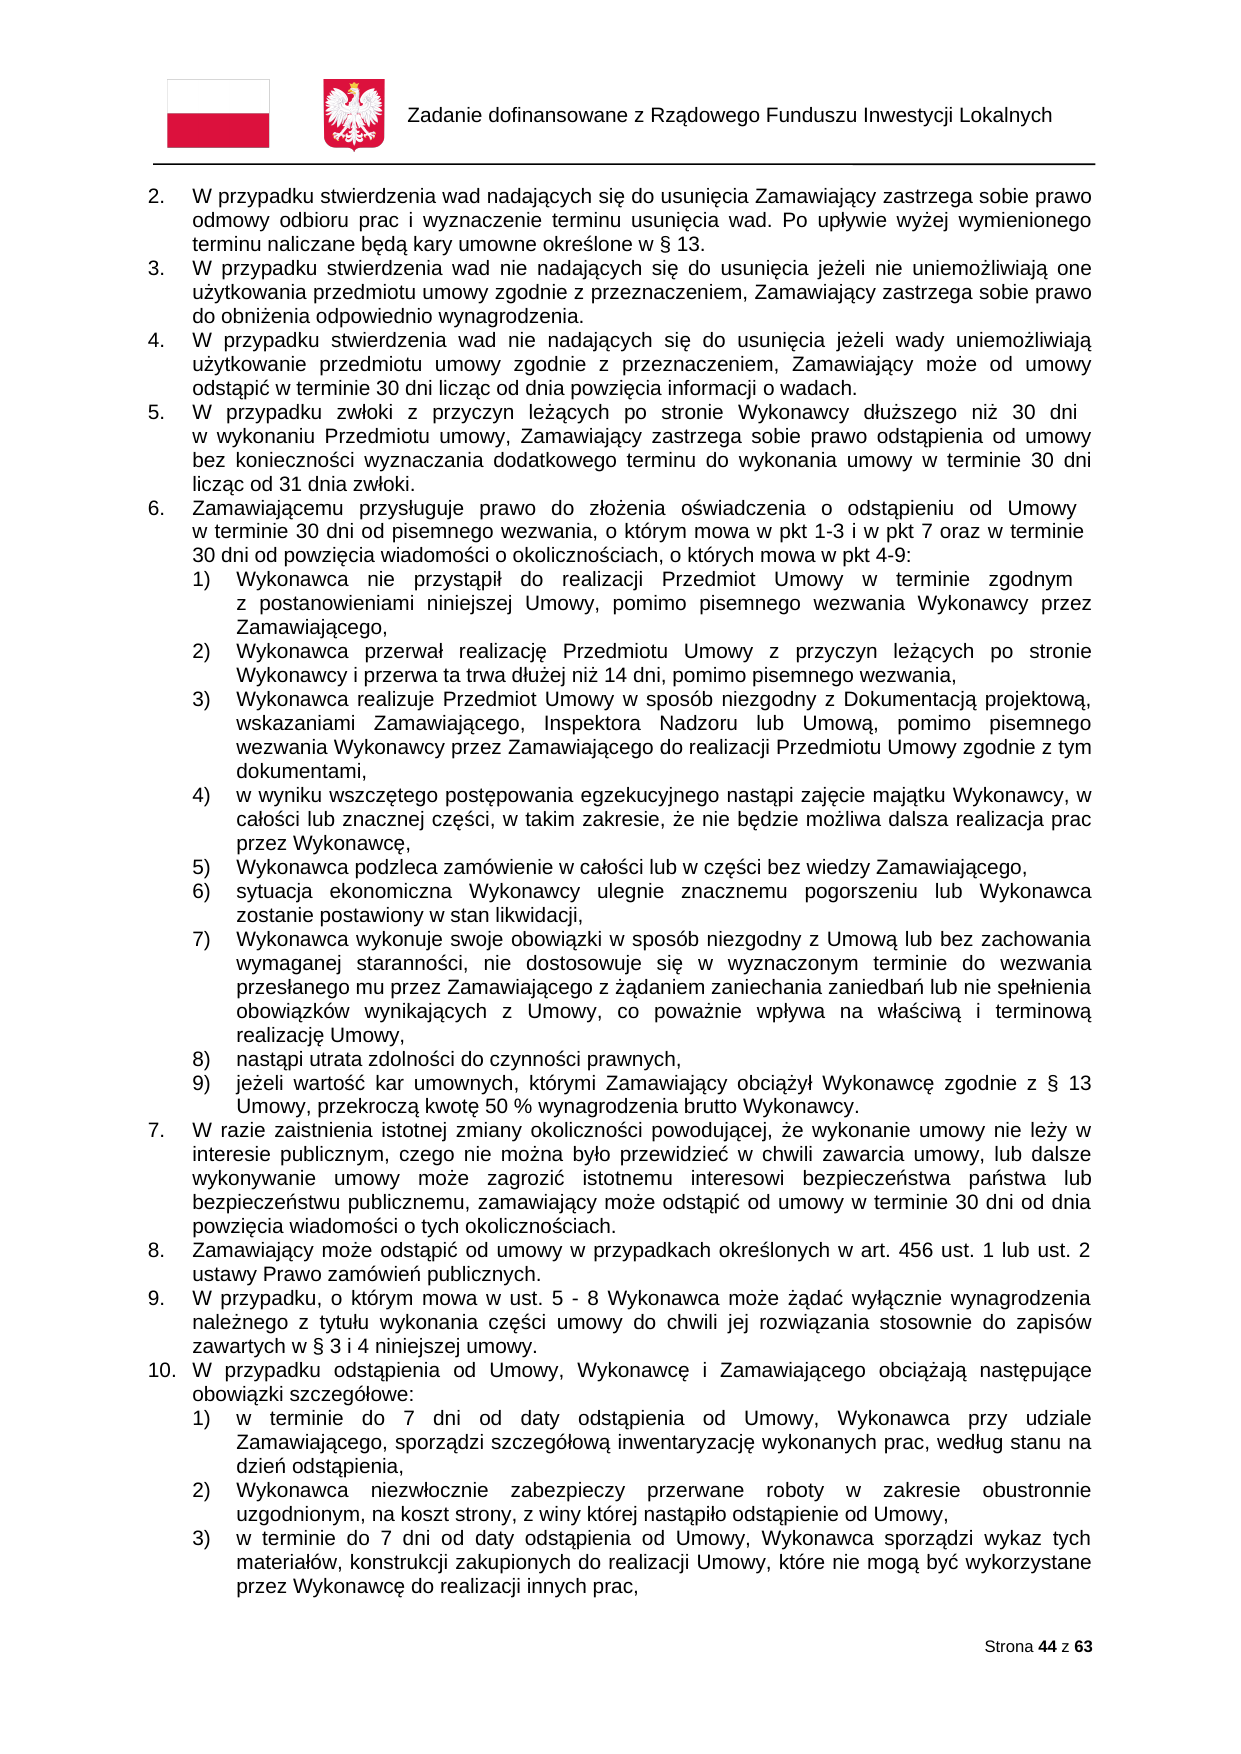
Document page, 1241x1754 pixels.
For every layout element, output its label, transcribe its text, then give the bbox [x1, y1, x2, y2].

list W razie zaistnienia istotnej zmiany okoliczności powodującej, że wykonanie umowy nie leży w interesie publicznym, czego nie można było przewidzieć w chwili zawarcia umowy, lub dalsze wykonywanie umowy może zagrozić istotnemu interesowi bezpieczeństwa państwa lub bezpieczeństwu publicznemu, zamawiający może odstąpić od umowy w terminie 30 dni od dnia powzięcia wiadomości o tych okolicznościach. [148, 1118, 1093, 1238]
list Zamawiający może odstąpić od umowy w przypadkach określonych w art. 456 ust. 1 lub ust. 2 ustawy Prawo zamówień publicznych. [148, 1238, 1093, 1286]
list W przypadku, o którym mowa w ust. 5 - 8 Wykonawca może żądać wyłącznie wynagrodzenia należnego z tytułu wykonania części umowy do chwili jej rozwiązania stosownie do zapisów zawartych w § 3 i 4 niniejszej umowy. [148, 1286, 1093, 1358]
list Wykonawca przerwał realizację Przedmiotu Umowy z przyczyn leżących po stronie Wykonawcy i przerwa ta trwa dłużej niż 14 dni, pomimo pisemnego wezwania, [192, 639, 1093, 687]
list nastąpi utrata zdolności do czynności prawnych, [192, 1046, 1093, 1070]
picture [167, 79, 385, 152]
list W przypadku stwierdzenia wad nie nadających się do usunięcia jeżeli wady uniemożliwiają użytkowanie przedmiotu umowy zgodnie z przeznaczeniem, Zamawiający może od umowy odstąpić w terminie 30 dni licząc od dnia powzięcia informacji o wadach. [148, 328, 1093, 399]
list Wykonawca wykonuje swoje obowiązki w sposób niezgodny z Umową lub bez zachowania wymaganej staranności, nie dostosowuje się w wyznaczonym terminie do wezwania przesłanego mu przez Zamawiającego z żądaniem zaniechania zaniedbań lub nie spełnienia obowiązków wynikających z Umowy, co poważnie wpływa na właściwą i terminową realizację Umowy, [192, 927, 1093, 1046]
list sytuacja ekonomiczna Wykonawcy ulegnie znacznemu pogorszeniu lub Wykonawca zostanie postawiony w stan likwidacji, [192, 879, 1093, 927]
list W przypadku odstąpienia od Umowy, Wykonawcę i Zamawiającego obciążają następujące obowiązki szczegółowe: [148, 1358, 1093, 1406]
list w wyniku wszczętego postępowania egzekucyjnego nastąpi zajęcie majątku Wykonawcy, w całości lub znacznej części, w takim zakresie, że nie będzie możliwa dalsza realizacja prac przez Wykonawcę, [192, 783, 1093, 855]
list Wykonawca realizuje Przedmiot Umowy w sposób niezgodny z Dokumentacją projektową, wskazaniami Zamawiającego, Inspektora Nadzoru lub Umową, pomimo pisemnego wezwania Wykonawcy przez Zamawiającego do realizacji Przedmiotu Umowy zgodnie z tym dokumentami, [192, 687, 1093, 783]
list Wykonawca niezwłocznie zabezpieczy przerwane roboty w zakresie obustronnie uzgodnionym, na koszt strony, z winy której nastąpiło odstąpienie od Umowy, [192, 1478, 1093, 1526]
list jeżeli wartość kar umownych, którymi Zamawiający obciążył Wykonawcę zgodnie z § 13 Umowy, przekroczą kwotę 50 % wynagrodzenia brutto Wykonawcy. [192, 1070, 1093, 1118]
list W przypadku stwierdzenia wad nadających się do usunięcia Zamawiający zastrzega sobie prawo odmowy odbioru prac i wyznaczenie terminu usunięcia wad. Po upływie wyżej wymienionego terminu naliczane będą kary umowne określone w § 13. [148, 184, 1093, 256]
list Zamawiającemu przysługuje prawo do złożenia oświadczenia o odstąpieniu od Umowy w terminie 30 dni od pisemnego wezwania, o którym mowa w pkt 1-3 i w pkt 7 oraz w terminie 30 dni od powzięcia wiadomości o okolicznościach, o których mowa w pkt 4-9: [148, 495, 1093, 567]
list w terminie do 7 dni od daty odstąpienia od Umowy, Wykonawca sporządzi wykaz tych materiałów, konstrukcji zakupionych do realizacji Umowy, które nie mogą być wykorzystane przez Wykonawcę do realizacji innych prac, [192, 1526, 1093, 1597]
list W przypadku stwierdzenia wad nie nadających się do usunięcia jeżeli nie uniemożliwiają one użytkowania przedmiotu umowy zgodnie z przeznaczeniem, Zamawiający zastrzega sobie prawo do obniżenia odpowiednio wynagrodzenia. [148, 256, 1093, 328]
list w terminie do 7 dni od daty odstąpienia od Umowy, Wykonawca przy udziale Zamawiającego, sporządzi szczegółową inwentaryzację wykonanych prac, według stanu na dzień odstąpienia, [192, 1406, 1093, 1478]
list W przypadku zwłoki z przyczyn leżących po stronie Wykonawcy dłuższego niż 30 dni w wykonaniu Przedmiotu umowy, Zamawiający zastrzega sobie prawo odstąpienia od umowy bez konieczności wyznaczania dodatkowego terminu do wykonania umowy w terminie 30 dni licząc od 31 dnia zwłoki. [148, 399, 1093, 495]
list Wykonawca nie przystąpił do realizacji Przedmiot Umowy w terminie zgodnym z postanowieniami niniejszej Umowy, pomimo pisemnego wezwania Wykonawcy przez Zamawiającego, [192, 567, 1093, 639]
list Wykonawca podzleca zamówienie w całości lub w części bez wiedzy Zamawiającego, [192, 855, 1093, 879]
